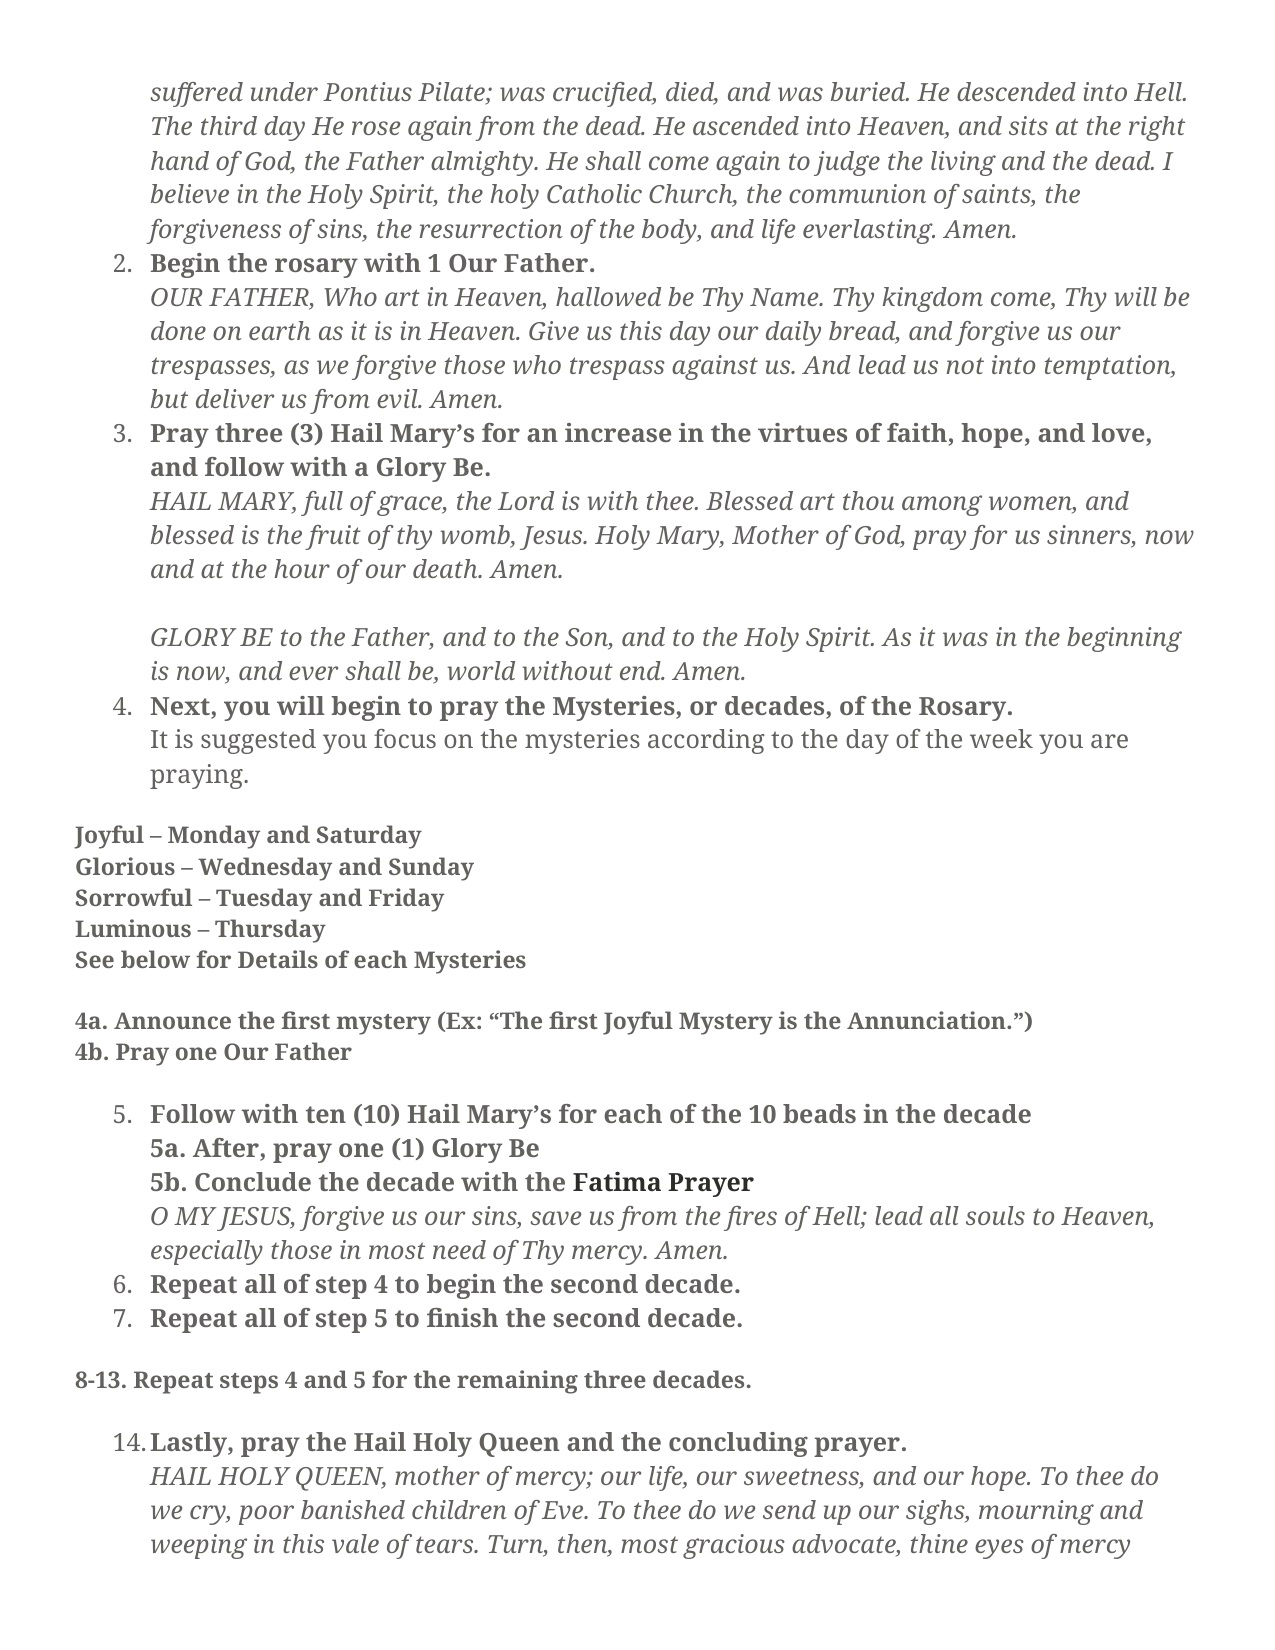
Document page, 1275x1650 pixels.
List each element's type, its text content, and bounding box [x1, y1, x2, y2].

text Joyful – Monday and Saturday Glorious – Wednesday and Sunday Sorrowful – Tuesday and Friday Luminous – Thursday See below for Details of each Mysteries [75, 819, 1200, 976]
list Pray three (3) Hail Mary’s for an increase in the virtues of faith, hope, and love, and follow with a Glory Be. HAIL MARY, full of grace, the Lord is with thee. Blessed art thou among women, and blessed is the fruit of thy womb, Jesus. Holy Mary, Mother of God, pray for us sinners, now and at the hour of our death. Amen. GLORY BE to the Father, and to the Son, and to the Holy Spirit. As it was in the beginning is now, and ever shall be, world without end. Amen. [112, 416, 1200, 688]
list Repeat all of step 5 to finish the second decade. [112, 1301, 1200, 1335]
text 4a. Announce the first mystery (Ex: “The first Joyful Mystery is the Annunciation.”) 4b. Pray one Our Father [75, 1005, 1200, 1067]
list Begin the rosary with 1 Our Father. OUR FATHER, Who art in Heaven, hallowed be Thy Name. Thy kingdom come, Thy will be done on earth as it is in Heaven. Give us this day our daily bread, and forgive us our trespasses, as we forgive those who trespass against us. And lead us not into temptation, but deliver us from evil. Amen. [112, 245, 1200, 416]
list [112, 75, 1200, 245]
list Repeat all of step 4 to begin the second decade. [112, 1267, 1200, 1301]
text 8-13. Repeat steps 4 and 5 for the remaining three decades. [75, 1364, 1200, 1395]
list Next, you will begin to pray the Mysteries, or decades, of the Rosary. It is suggested you focus on the mysteries according to the day of the week you are praying. [112, 688, 1200, 790]
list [112, 1424, 1200, 1561]
list Follow with ten (10) Hail Mary’s for each of the 10 beads in the decade 5a. After, pray one (1) Glory Be 5b. Conclude the decade with the Fatima Prayer O MY JESUS, forgive us our sins, save us from the fires of Hell; lead all souls to Heaven, especially those in most need of Thy mercy. Amen. [112, 1097, 1200, 1267]
